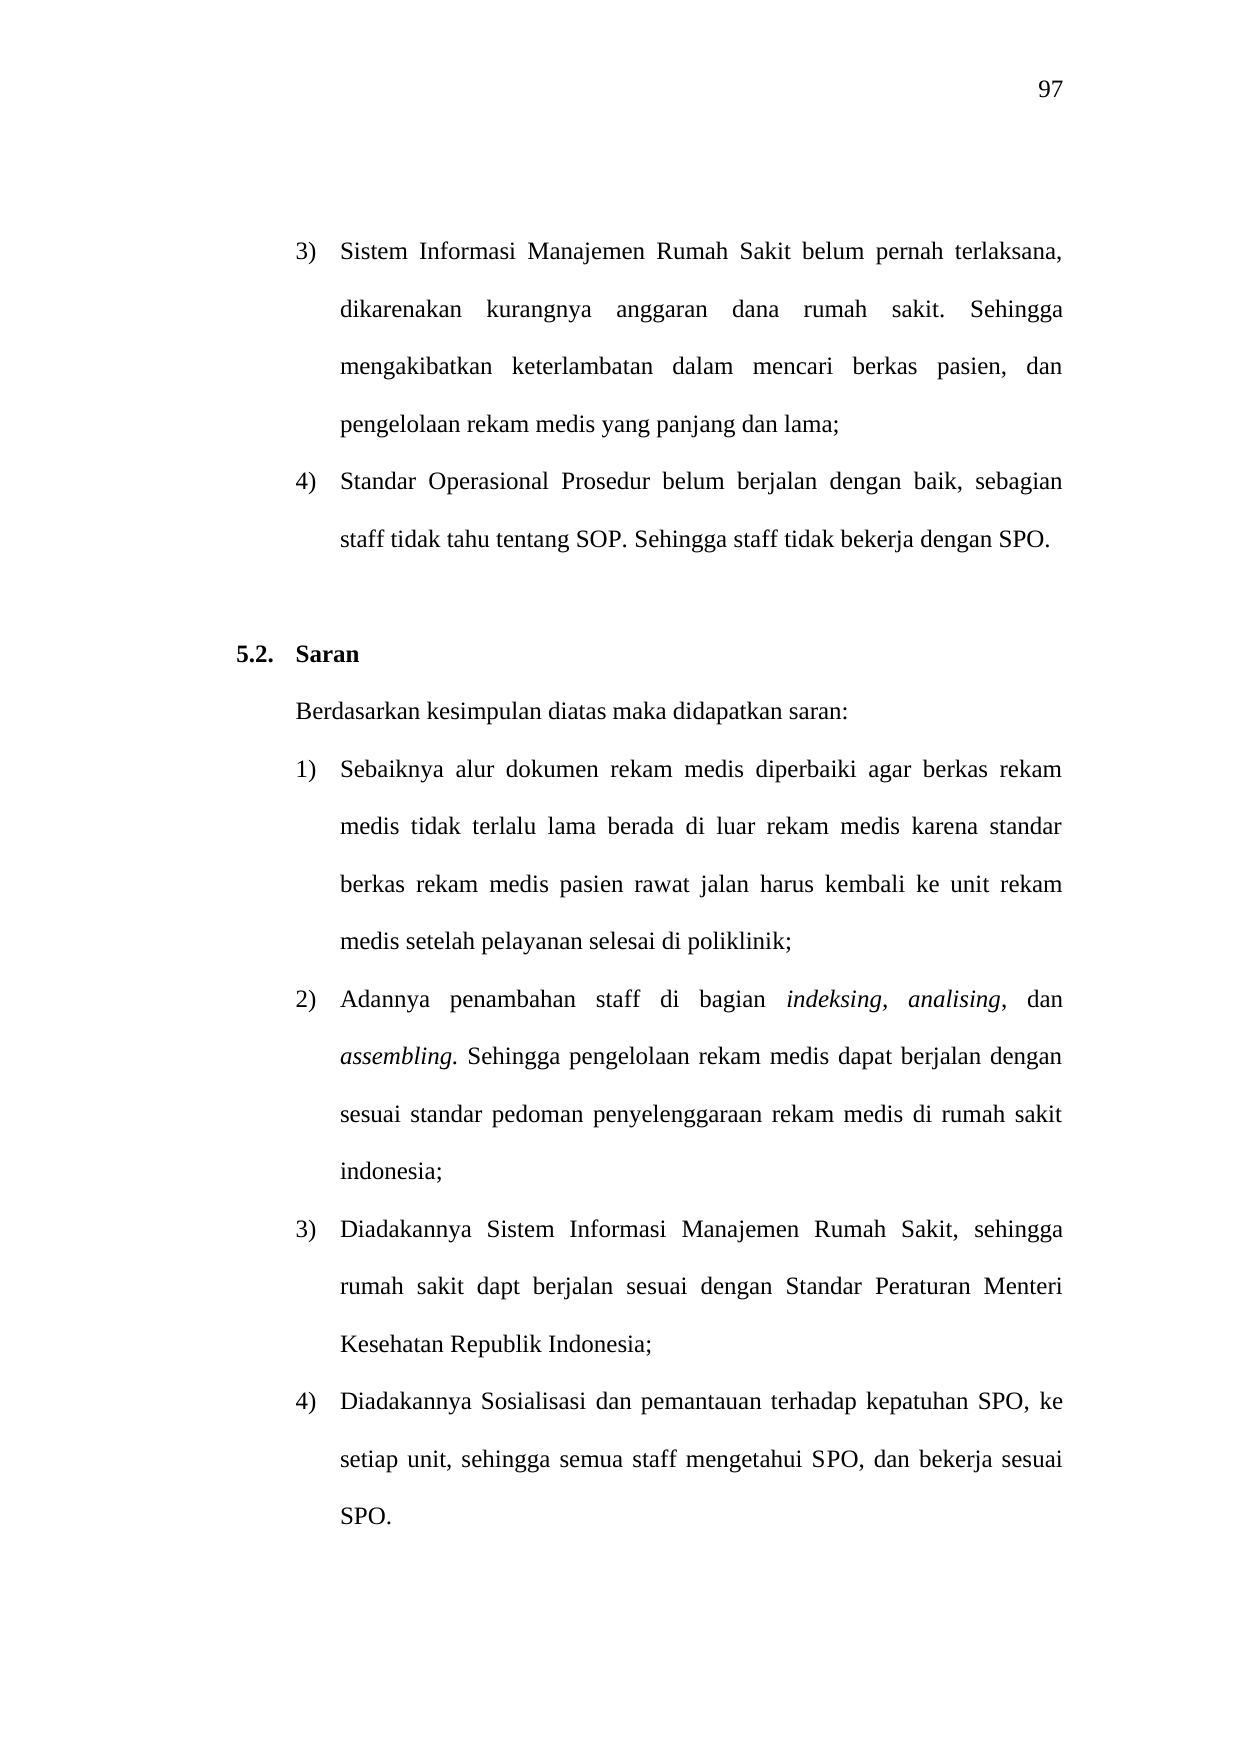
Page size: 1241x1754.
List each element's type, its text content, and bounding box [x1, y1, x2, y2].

list Berdasarkan kesimpulan diatas maka didapatkan saran: [295, 696, 1063, 725]
list Adannya penambahan staff di bagian indeksing, analising, dan assembling. Sehingga pengelolaan rekam medis dapat berjalan dengan sesuai standar pedoman penyelenggaraan rekam medis di rumah sakit indonesia; [295, 984, 1063, 1185]
list 5.2. Saran [236, 639, 1063, 667]
list Diadakannya Sistem Informasi Manajemen Rumah Sakit, sehingga rumah sakit dapt berjalan sesuai dengan Standar Peraturan Menteri Kesehatan Republik Indonesia; [295, 1214, 1063, 1357]
list Sebaiknya alur dokumen rekam medis diperbaiki agar berkas rekam medis tidak terlalu lama berada di luar rekam medis karena standar berkas rekam medis pasien rawat jalan harus kembali ke unit rekam medis setelah pelayanan selesai di poliklinik; [295, 754, 1063, 955]
list Diadakannya Sosialisasi dan pemantauan terhadap kepatuhan SPO, ke setiap unit, sehingga semua staff mengetahui SPO, dan bekerja sesuai SPO. [295, 1386, 1063, 1530]
list Sistem Informasi Manajemen Rumah Sakit belum pernah terlaksana, dikarenakan kurangnya anggaran dana rumah sakit. Sehingga mengakibatkan keterlambatan dalam mencari berkas pasien, dan pengelolaan rekam medis yang panjang dan lama; [295, 236, 1063, 437]
list Standar Operasional Prosedur belum berjalan dengan baik, sebagian staff tidak tahu tentang SOP. Sehingga staff tidak bekerja dengan SPO. [295, 466, 1063, 552]
